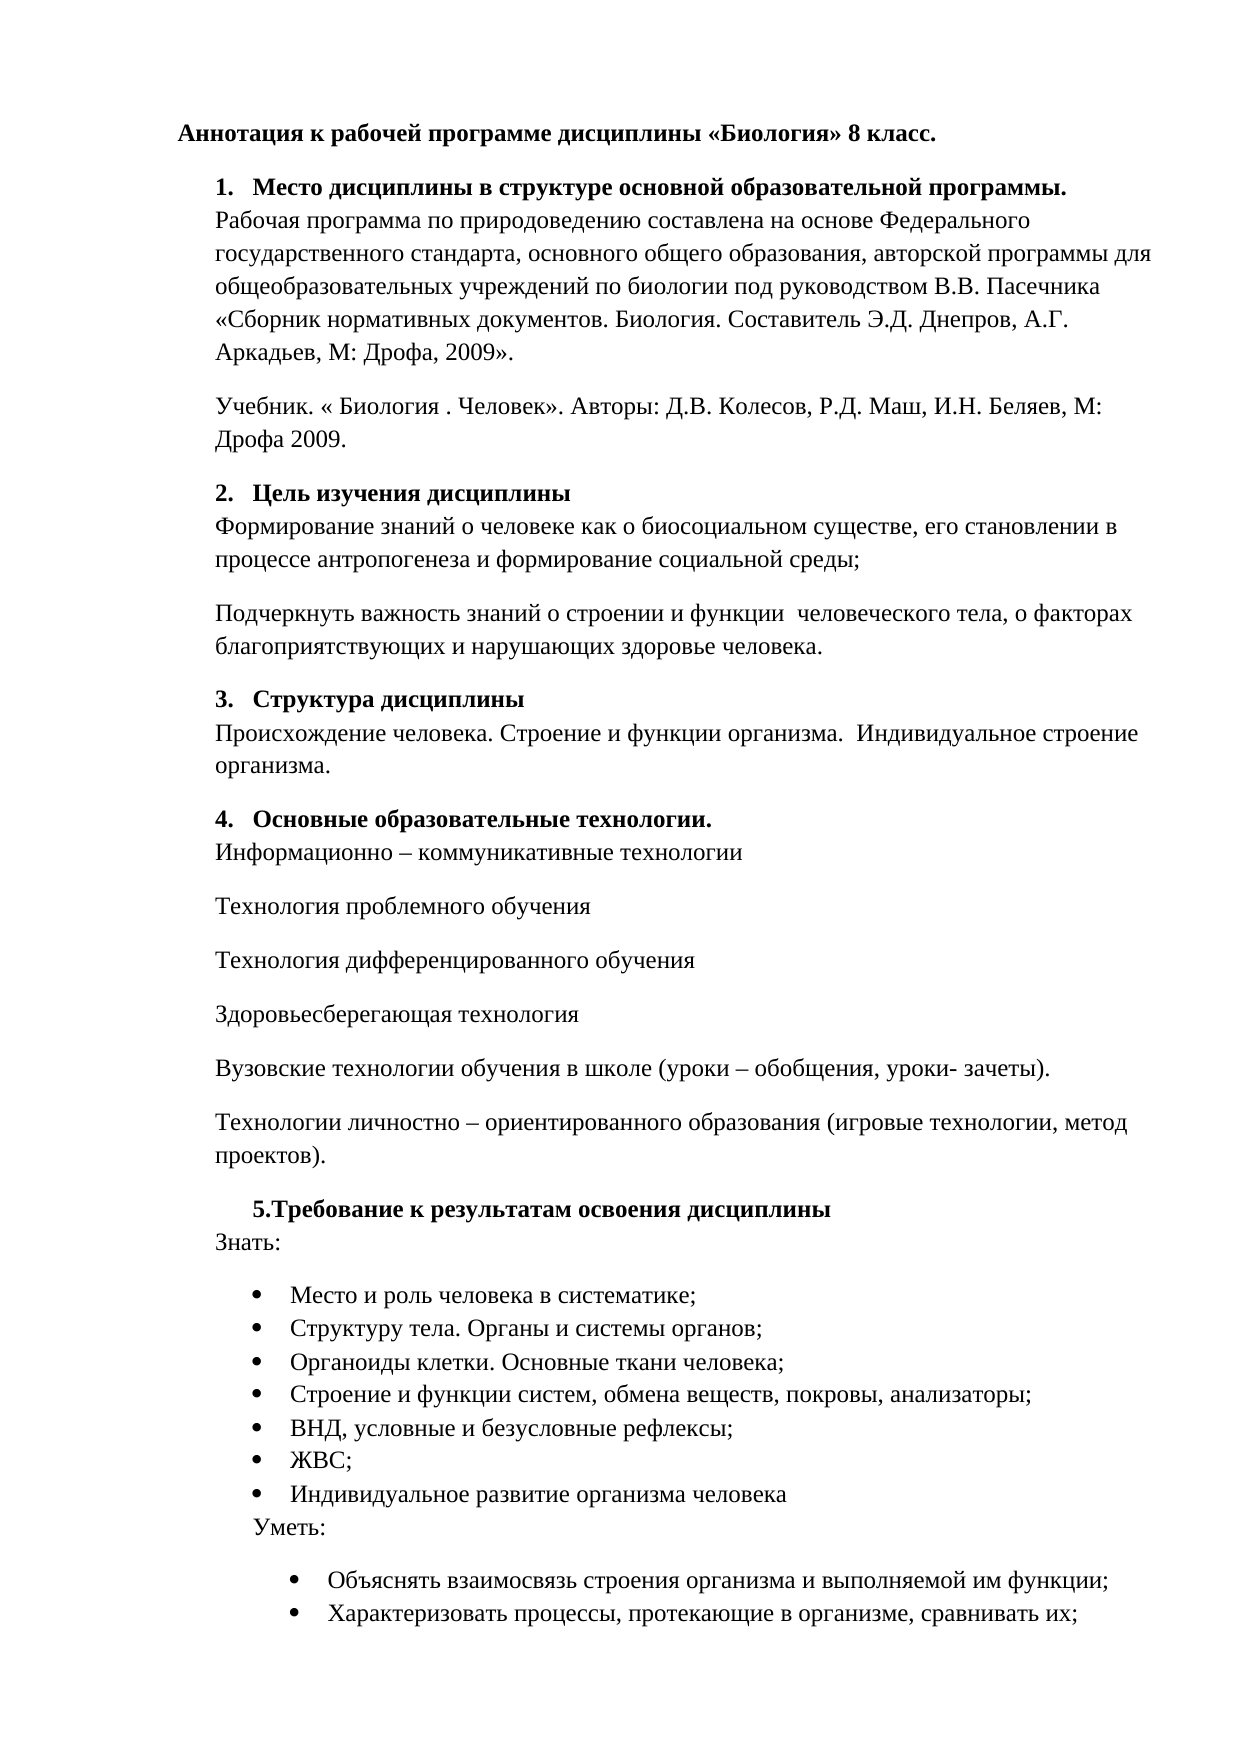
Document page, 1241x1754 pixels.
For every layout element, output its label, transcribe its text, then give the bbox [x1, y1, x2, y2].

text Происхождение человека. Строение и функции организма. Индивидуальное строение организма. [215, 718, 1152, 779]
text Подчеркнуть важность знаний о строении и функции человеческого тела, о факторах благоприятствующих и нарушающих здоровье человека. [215, 598, 1152, 659]
list Объяснять взаимосвязь строения организма и выполняемой им функции; [290, 1566, 1152, 1594]
text Рабочая программа по природоведению составлена на основе Федерального государственного стандарта, основного общего образования, авторской программы для общеобразовательных учреждений по биологии под руководством В.В. Пасечника «Сборник нормативных документов. Биология. Составитель Э.Д. Днепров, А.Г. Аркадьев, М: Дрофа, 2009». [215, 205, 1152, 366]
text Информационно – коммуникативные технологии [215, 837, 1152, 866]
text Уметь: [252, 1512, 1152, 1540]
list Место дисциплины в структуре основной образовательной программы. [215, 172, 1152, 201]
list Структуру тела. Органы и системы органов; [252, 1313, 1152, 1342]
text Знать: [215, 1227, 1152, 1255]
list Основные образовательные технологии. [215, 804, 1152, 833]
text Здоровьесберегающая технология [215, 999, 1152, 1028]
text 5.Требование к результатам освоения дисциплины [252, 1194, 1152, 1222]
text Вузовские технологии обучения в школе (уроки – обобщения, уроки- зачеты). [215, 1053, 1152, 1082]
text Технология проблемного обучения [215, 891, 1152, 920]
text Учебник. « Биология . Человек». Авторы: Д.В. Колесов, Р.Д. Маш, И.Н. Беляев, М: Дрофа 2009. [215, 391, 1152, 453]
list Характеризовать процессы, протекающие в организме, сравнивать их; [290, 1598, 1152, 1627]
list Цель изучения дисциплины [215, 478, 1152, 507]
list ВНД, условные и безусловные рефлексы; [252, 1413, 1152, 1441]
list Структура дисциплины [215, 684, 1152, 713]
list Строение и функции систем, обмена веществ, покровы, анализаторы; [252, 1379, 1152, 1408]
list ЖВС; [252, 1446, 1152, 1474]
list Органоиды клетки. Основные ткани человека; [252, 1347, 1152, 1375]
text Формирование знаний о человеке как о биосоциальном существе, его становлении в процессе антропогенеза и формирование социальной среды; [215, 511, 1152, 573]
text Технологии личностно – ориентированного образования (игровые технологии, метод проектов). [215, 1107, 1152, 1168]
list Место и роль человека в систематике; [252, 1281, 1152, 1309]
text Технология дифференцированного обучения [215, 945, 1152, 974]
text Аннотация к рабочей программе дисциплины «Биология» 8 класс. [177, 118, 1152, 147]
list Индивидуальное развитие организма человека [252, 1479, 1152, 1507]
